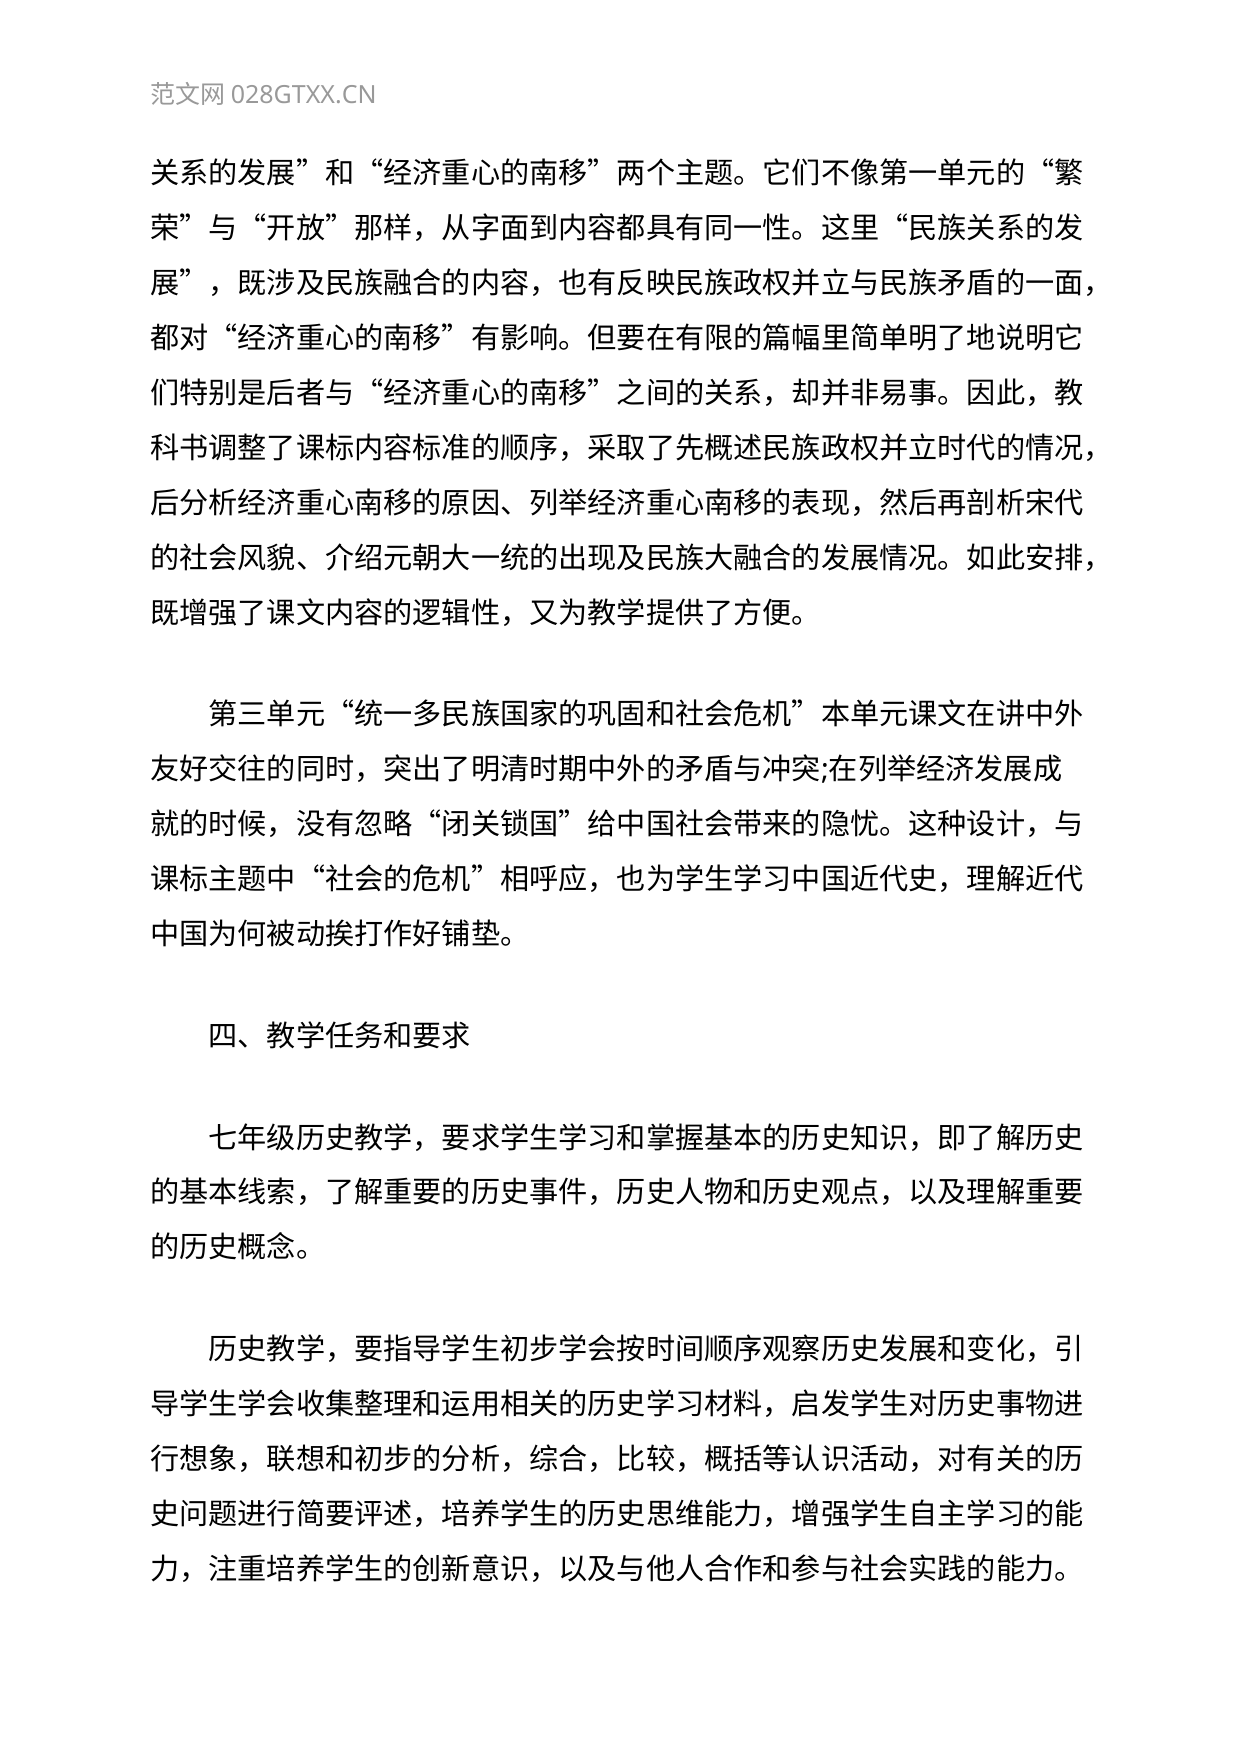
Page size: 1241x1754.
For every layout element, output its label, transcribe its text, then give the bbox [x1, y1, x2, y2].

text 历史教学，要指导学生初步学会按时间顺序观察历史发展和变化，引导学生学会收集整理和运用相关的历史学习材料，启发学生对历史事物进行想象，联想和初步的分析，综合，比较，概括等认识活动，对有关的历史问题进行简要评述，培养学生的历史思维能力，增强学生自主学习的能力，注重培养学生的创新意识，以及与他人合作和参与社会实践的能力。 [150, 1326, 1090, 1588]
text 四、教学任务和要求 [150, 1012, 1090, 1055]
text 七年级历史教学，要求学生学习和掌握基本的历史知识，即了解历史的基本线索，了解重要的历史事件，历史人物和历史观点，以及理解重要的历史概念。 [150, 1114, 1090, 1266]
text 第三单元“统一多民族国家的巩固和社会危机”本单元课文在讲中外友好交往的同时，突出了明清时期中外的矛盾与冲突;在列举经济发展成就的时候，没有忽略“闭关锁国”给中国社会带来的隐忧。这种设计，与课标主题中“社会的危机”相呼应，也为学生学习中国近代史，理解近代中国为何被动挨打作好铺垫。 [150, 691, 1090, 953]
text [150, 150, 1090, 631]
